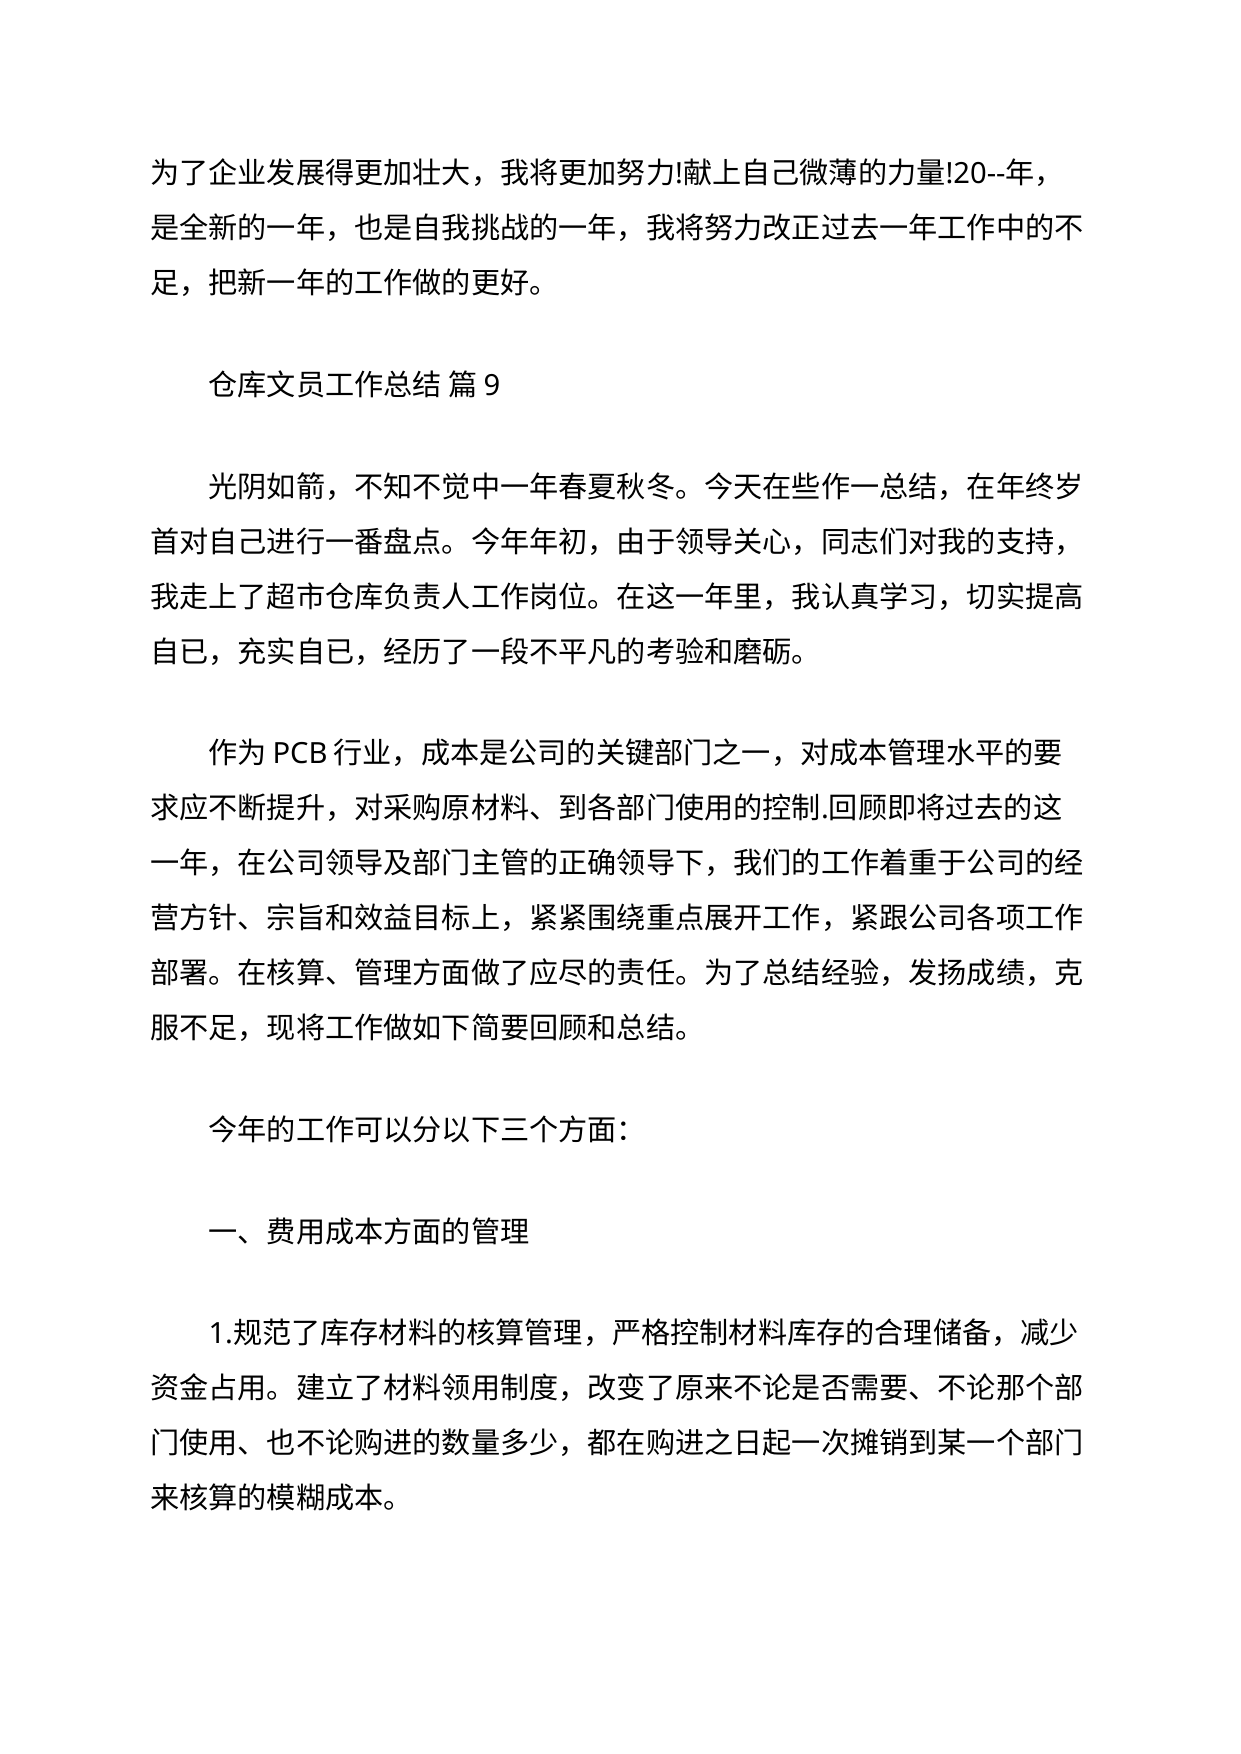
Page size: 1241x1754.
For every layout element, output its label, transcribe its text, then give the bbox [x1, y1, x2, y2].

text 仓库文员工作总结 篇9 [150, 362, 1090, 404]
text 作为PCB行业，成本是公司的关键部门之一，对成本管理水平的要求应不断提升，对采购原材料、到各部门使用的控制.回顾即将过去的这一年，在公司领导及部门主管的正确领导下，我们的工作着重于公司的经营方针、宗旨和效益目标上，紧紧围绕重点展开工作，紧跟公司各项工作部署。在核算、管理方面做了应尽的责任。为了总结经验，发扬成绩，克服不足，现将工作做如下简要回顾和总结。 [150, 730, 1090, 1047]
text 一、费用成本方面的管理 [150, 1208, 1090, 1251]
text 光阴如箭，不知不觉中一年春夏秋冬。今天在些作一总结，在年终岁首对自己进行一番盘点。今年年初，由于领导关心，同志们对我的支持，我走上了超市仓库负责人工作岗位。在这一年里，我认真学习，切实提高自已，充实自已，经历了一段不平凡的考验和磨砺。 [150, 464, 1090, 671]
text 今年的工作可以分以下三个方面： [150, 1107, 1090, 1149]
text 1.规范了库存材料的核算管理，严格控制材料库存的合理储备，减少资金占用。建立了材料领用制度，改变了原来不论是否需要、不论那个部门使用、也不论购进的数量多少，都在购进之日起一次摊销到某一个部门来核算的模糊成本。 [150, 1310, 1090, 1517]
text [150, 150, 1090, 302]
